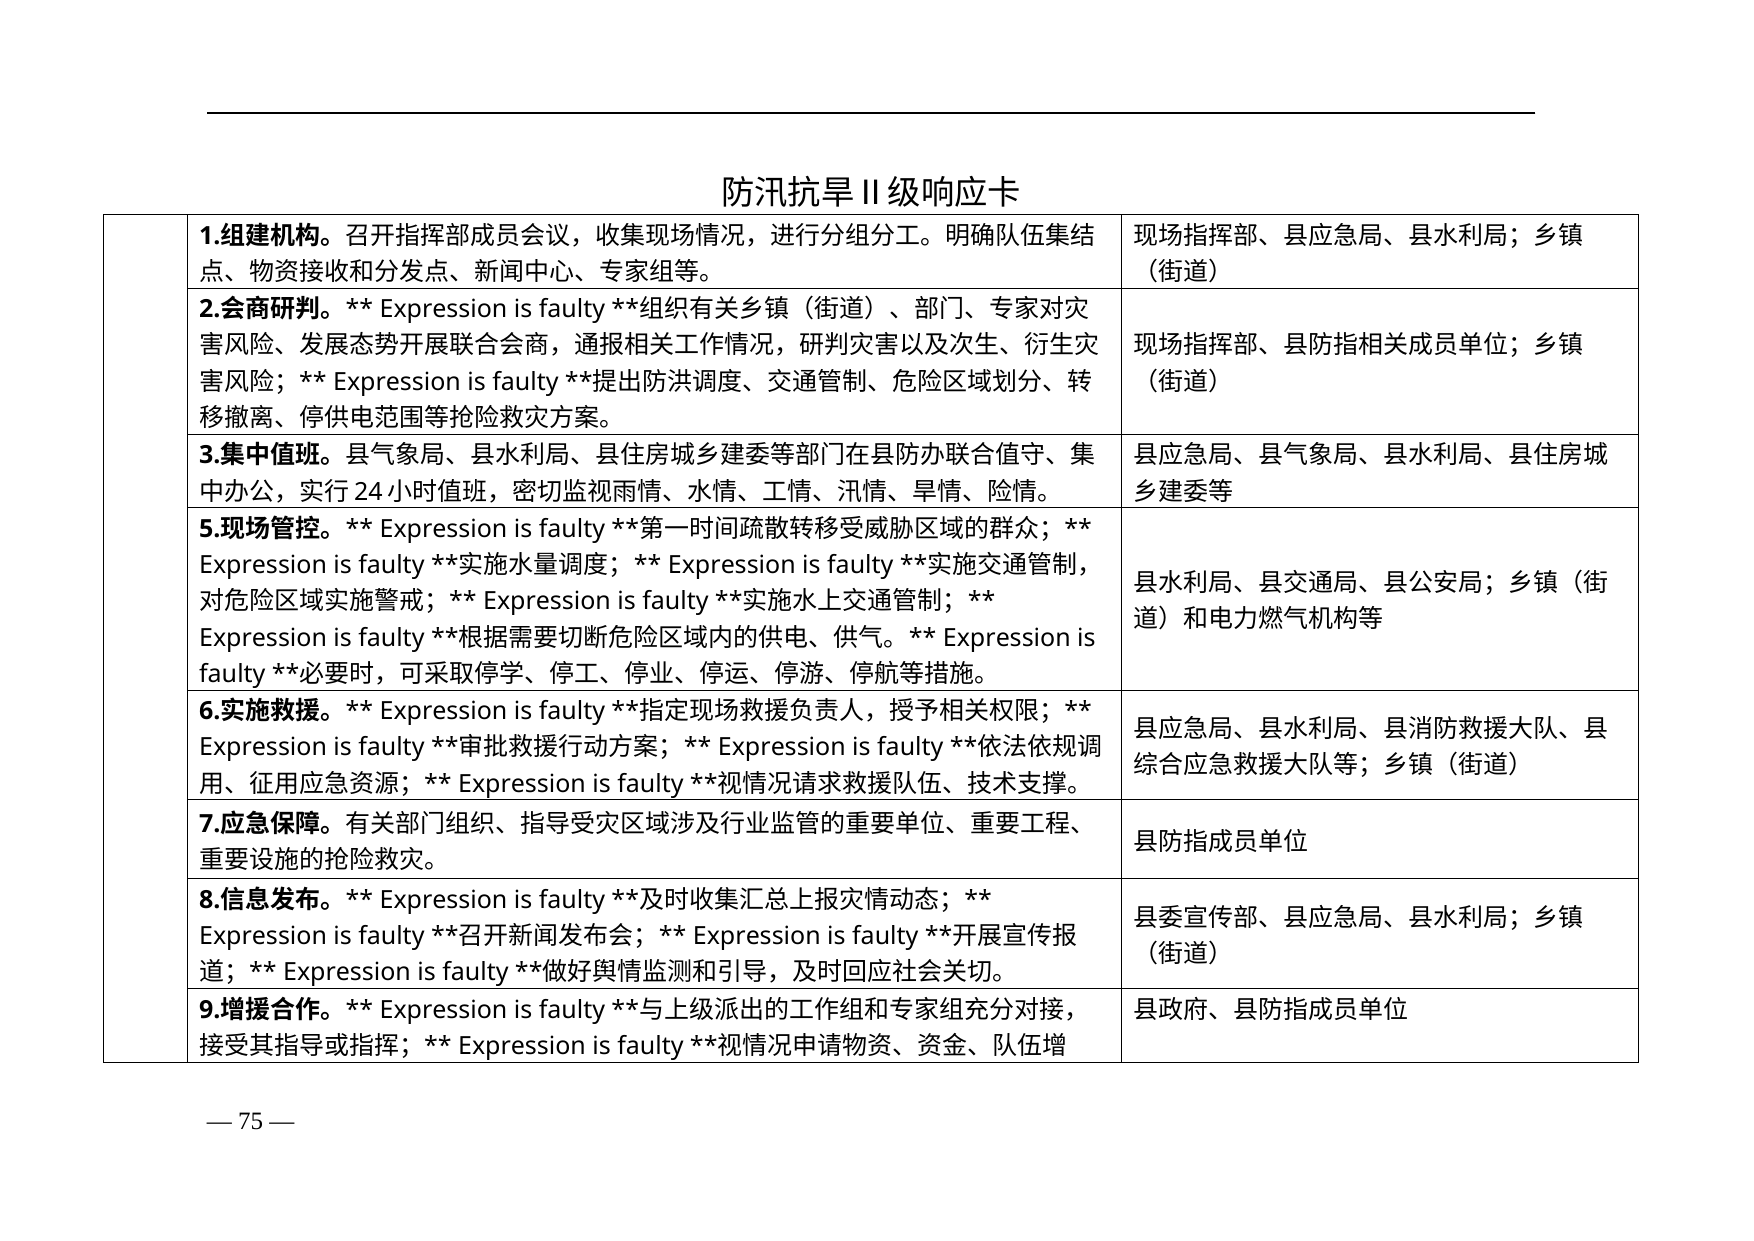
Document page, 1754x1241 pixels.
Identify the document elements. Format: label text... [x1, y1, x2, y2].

table_header 防汛抗旱Ⅱ级响应卡 [104, 166, 1638, 214]
table_cell 县政府、县防指成员单位 [1122, 989, 1638, 1062]
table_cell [188, 989, 1121, 1062]
table_cell 1.组建机构。召开指挥部成员会议，收集现场情况，进行分组分工。明确队伍集结点、物资接收和分发点、新闻中心、专家组等。 [188, 215, 1121, 288]
table_cell 8.信息发布。①及时收集汇总上报灾情动态；②召开新闻发布会；③开展宣传报道；④做好舆情监测和引导，及时回应社会关切。 [188, 879, 1121, 988]
table_cell 7.应急保障。有关部门组织、指导受灾区域涉及行业监管的重要单位、重要工程、重要设施的抢险救灾。 [188, 800, 1121, 878]
table_cell 县应急局、县水利局、县消防救援大队、县综合应急救援大队等；乡镇（街道） [1122, 691, 1638, 799]
table_cell 县委宣传部、县应急局、县水利局；乡镇（街道） [1122, 879, 1638, 988]
table_cell 3.集中值班。县气象局、县水利局、县住房城乡建委等部门在县防办联合值守、集中办公，实行24小时值班，密切监视雨情、水情、工情、汛情、旱情、险情。 [188, 435, 1121, 507]
table_cell 5.现场管控。①第一时间疏散转移受威胁区域的群众；②实施水量调度；③实施交通管制，对危险区域实施警戒；④实施水上交通管制；⑤根据需要切断危险区域内的供电、供气。⑥必要时，可采取停学、停工、停业、停运、停游、停航等措施。 [188, 508, 1121, 689]
table_cell 2.会商研判。①组织有关乡镇（街道）、部门、专家对灾害风险、发展态势开展联合会商，通报相关工作情况，研判灾害以及次生、衍生灾害风险；②提出防洪调度、交通管制、危险区域划分、转移撤离、停供电范围等抢险救灾方案。 [188, 289, 1121, 434]
table_cell 县防指成员单位 [1122, 800, 1638, 878]
table_cell 县应急局、县气象局、县水利局、县住房城乡建委等 [1122, 435, 1638, 507]
table_cell 县水利局、县交通局、县公安局；乡镇（街道）和电力燃气机构等 [1122, 508, 1638, 689]
table_cell 6.实施救援。①指定现场救援负责人，授予相关权限；②审批救援行动方案；③依法依规调用、征用应急资源；④视情况请求救援队伍、技术支撑。 [188, 691, 1121, 799]
table_cell 现场指挥部、县应急局、县水利局；乡镇（街道） [1122, 215, 1638, 288]
table_cell 现场指挥部、县防指相关成员单位；乡镇（街道） [1122, 289, 1638, 434]
